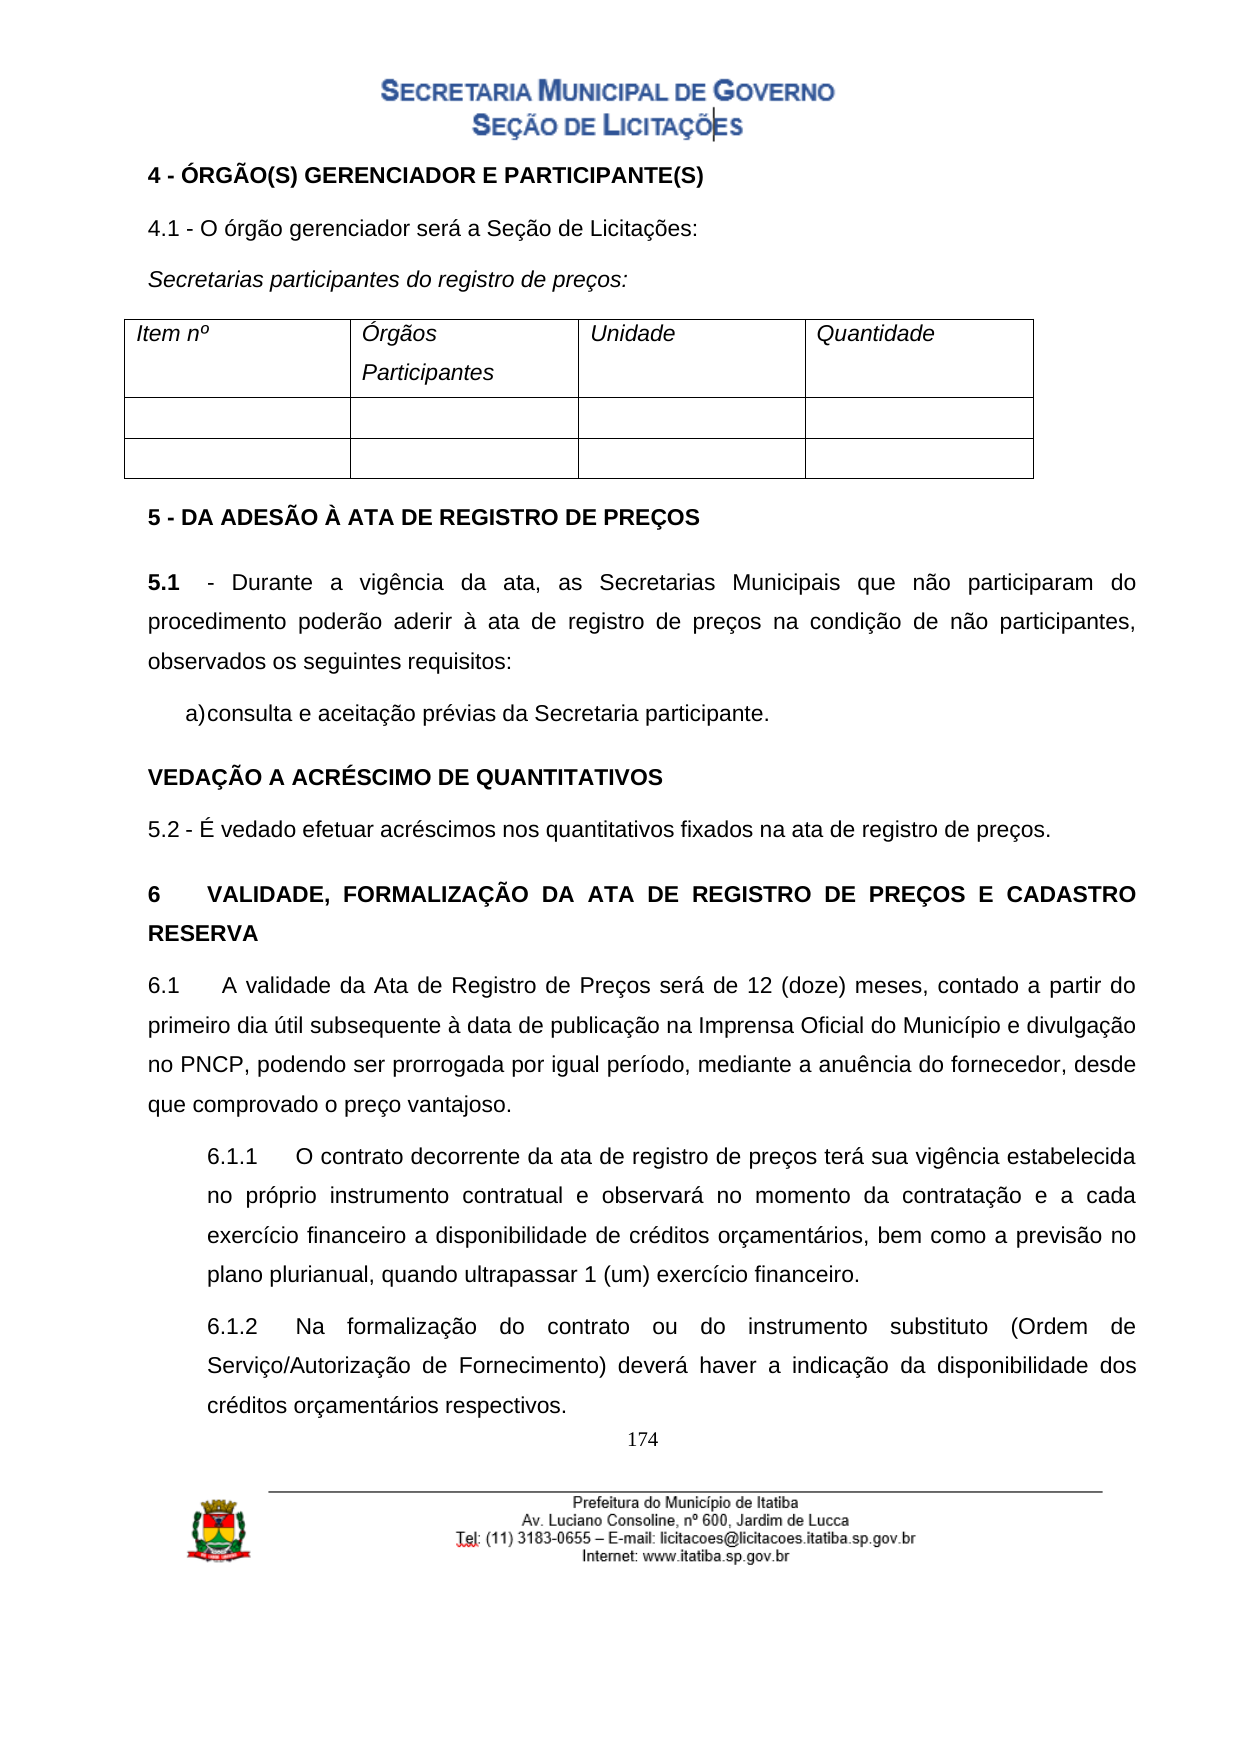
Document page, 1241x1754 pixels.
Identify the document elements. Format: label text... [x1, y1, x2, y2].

text 5 - DA ADESÃO À ATA DE REGISTRO DE PREÇOS [148, 504, 1137, 531]
list O contrato decorrente da ata de registro de preços terá sua vigência estabelecida no próprio instrumento contratual e observará no momento da contratação e a cada exercício financeiro a disponibilidade de créditos orçamentários, bem como a previsão no plano plurianual, quando ultrapassar 1 (um) exercício financeiro. [207, 1143, 1137, 1287]
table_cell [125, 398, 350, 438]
text 4 - ÓRGÃO(S) GERENCIADOR E PARTICIPANTE(S) [148, 162, 1137, 189]
list 4.1 - O órgão gerenciador será a Seção de Licitações: [148, 214, 1137, 241]
list consulta e aceitação prévias da Secretaria participante. [185, 700, 1137, 726]
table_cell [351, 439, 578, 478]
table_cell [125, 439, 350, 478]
list VALIDADE, FORMALIZAÇÃO DA ATA DE REGISTRO DE PREÇOS E CADASTRO RESERVA [148, 881, 1137, 947]
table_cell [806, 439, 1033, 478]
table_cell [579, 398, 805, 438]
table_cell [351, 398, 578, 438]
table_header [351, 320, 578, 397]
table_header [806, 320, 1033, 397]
list - É vedado efetuar acréscimos nos quantitativos fixados na ata de registro de preços. [148, 816, 1137, 843]
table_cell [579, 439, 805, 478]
picture [148, 1450, 1137, 1591]
picture [148, 59, 1034, 148]
text Secretarias participantes do registro de preços: [148, 266, 1137, 293]
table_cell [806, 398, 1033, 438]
list A validade da Ata de Registro de Preços será de 12 (doze) meses, contado a partir do primeiro dia útil subsequente à data de publicação na Imprensa Oficial do Município e divulgação no PNCP, podendo ser prorrogada por igual período, mediante a anuência do fornecedor, desde que comprovado o preço vantajoso. [148, 972, 1137, 1117]
list Na formalização do contrato ou do instrumento substituto (Ordem de Serviço/Autorização de Fornecimento) deverá haver a indicação da disponibilidade dos créditos orçamentários respectivos. [207, 1313, 1137, 1418]
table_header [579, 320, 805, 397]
text VEDAÇÃO A ACRÉSCIMO DE QUANTITATIVOS [148, 764, 1137, 791]
list - Durante a vigência da ata, as Secretarias Municipais que não participaram do procedimento poderão aderir à ata de registro de preços na condição de não participantes, observados os seguintes requisitos: [148, 569, 1137, 674]
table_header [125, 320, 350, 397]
